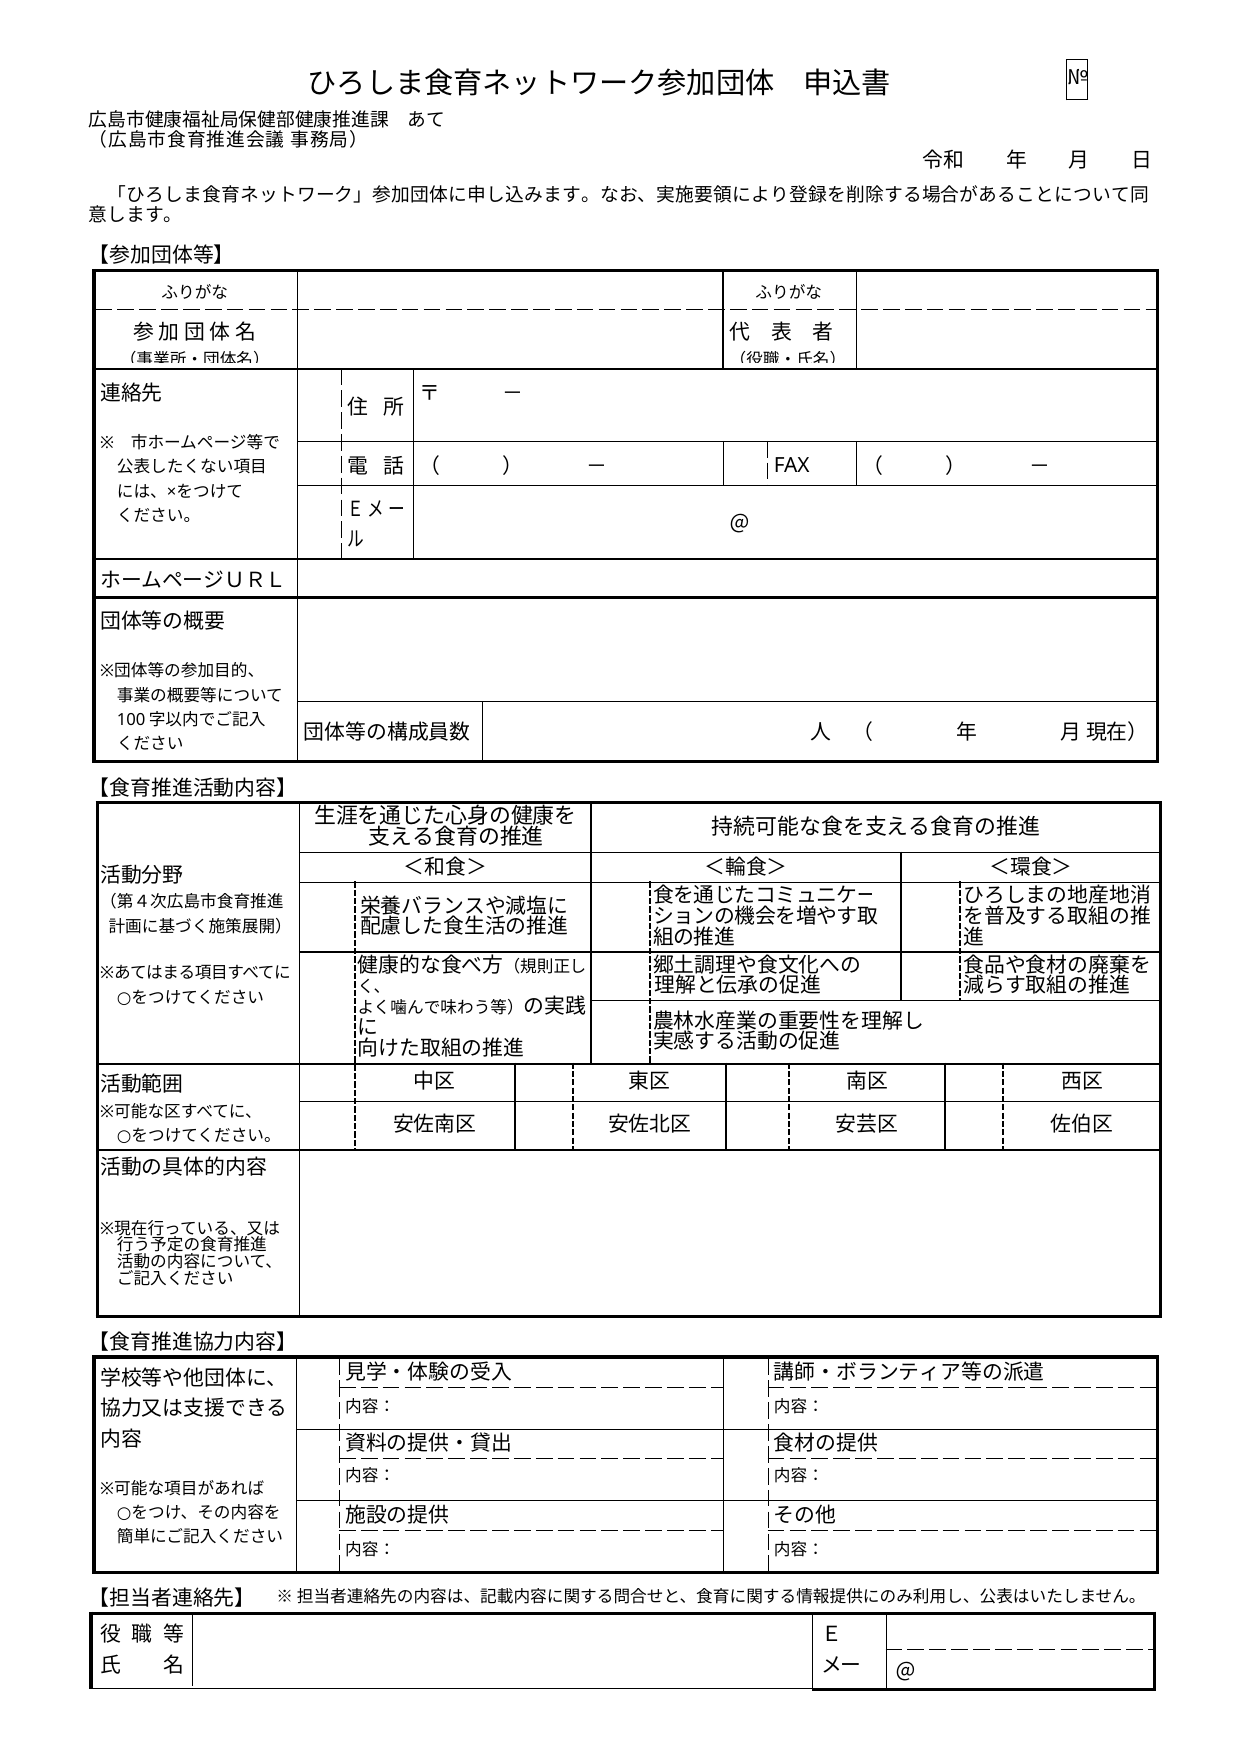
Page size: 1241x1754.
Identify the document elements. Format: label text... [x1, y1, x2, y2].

table_header 見学・体験の受入 [339, 1359, 723, 1387]
table_cell 人 （ 年 月 現在） [483, 702, 1156, 760]
table_cell 資料の提供・貸出 [339, 1430, 723, 1458]
table_header 生涯を通じた心身の健康を 支える食育の推進 [300, 804, 590, 852]
table_cell [300, 883, 354, 951]
table_header ふりがな [724, 272, 856, 309]
table_cell 活動範囲 ※可能な区すべてに、 ○をつけてください。 [99, 1065, 299, 1149]
table_cell [724, 1430, 768, 1500]
text ひろしま食育ネットワーク参加団体 申込書 № [307, 59, 1152, 102]
table_cell [946, 1102, 1003, 1149]
table_cell 安芸区 [789, 1102, 944, 1149]
table_cell 内容： [768, 1458, 1156, 1500]
table_cell [414, 486, 723, 558]
table_header [887, 1615, 1153, 1649]
table_cell 内容： [339, 1387, 723, 1428]
table_cell [300, 1065, 354, 1101]
table_header 持続可能な食を支える食育の推進 [592, 804, 1159, 852]
table_header [297, 1359, 339, 1428]
table_cell [300, 953, 354, 1062]
table_cell 内容： [339, 1458, 723, 1500]
table_cell 〒 － [414, 370, 1156, 441]
table_cell [946, 1065, 1003, 1101]
table_header [298, 272, 722, 309]
table_cell （ ） － [414, 442, 723, 485]
table_cell ＜環食＞ [902, 853, 1159, 881]
table_cell 西区 [1003, 1065, 1159, 1101]
table_cell [298, 442, 342, 485]
table_cell 栄養バランスや減塩に 配慮した食生活の推進 [355, 883, 590, 951]
table_cell 郷土調理や食文化への 理解と伝承の促進 [650, 953, 900, 1000]
table_cell [902, 883, 960, 951]
table_cell [516, 1102, 573, 1149]
table_cell ＠ [723, 486, 768, 558]
text 【食育推進協力内容】 [89, 1325, 1152, 1355]
table_cell [297, 1501, 339, 1571]
table_cell 施設の提供 [339, 1501, 723, 1529]
table_cell 参 加 団 体 名 （事業所・団体名） [96, 309, 297, 368]
table_cell [298, 309, 722, 368]
table_header ふりがな [96, 272, 297, 309]
table_cell [768, 486, 1156, 558]
table_cell [298, 599, 1156, 701]
table_cell [592, 1001, 650, 1062]
table_cell 農林水産業の重要性を理解し 実感する活動の促進 [650, 1001, 1159, 1062]
table_header 役職等 氏名 [93, 1615, 192, 1688]
table_cell [300, 1102, 354, 1149]
table_cell 中区 [355, 1065, 514, 1101]
text 【参加団体等】 [89, 238, 1152, 269]
table_cell 団体等の概要 ※団体等の参加目的、 事業の概要等について 100字以内でご記入 ください [96, 599, 297, 760]
table_cell [516, 1065, 573, 1101]
table_cell ホームページＵＲＬ [96, 560, 297, 596]
table_cell 食品や食材の廃棄を 減らす取組の推進 [960, 953, 1159, 1000]
table_cell 佐伯区 [1003, 1102, 1159, 1149]
table_cell ＠ [887, 1649, 1153, 1688]
table_cell [298, 560, 1156, 596]
table_cell 安佐北区 [573, 1102, 725, 1149]
text （広島市食育推進会議 事務局） [89, 130, 1152, 151]
table_cell [297, 1430, 339, 1500]
table_cell 住所 [342, 370, 413, 441]
table_cell 健康的な食べ方（規則正しく、 よく噛んで味わう等）の実践に 向けた取組の推進 [355, 953, 590, 1062]
table_cell 食を通じたコミュニケーションの機会を増やす取組の推進 [650, 883, 900, 951]
table_cell 内容： [339, 1530, 723, 1571]
table_cell 連絡先 ※ 市ホームページ等で 公表したくない項目 には、×をつけて ください。 [96, 370, 297, 558]
table_cell 食材の提供 [768, 1430, 1156, 1458]
table_cell [592, 953, 650, 1000]
table_cell [298, 486, 342, 558]
table_cell [727, 1102, 788, 1149]
table_header 学校等や他団体に、 協力又は支援できる 内容 ※可能な項目があれば ○をつけ、その内容を 簡単にご記入ください [96, 1359, 296, 1571]
table_cell [724, 442, 768, 485]
table_cell （ ） － [857, 442, 1156, 485]
table_header 活動分野 （第４次広島市食育推進 計画に基づく施策展開） ※あてはまる項目すべてに ○をつけてください [99, 804, 299, 1062]
table_header 講師・ボランティア等の派遣 [768, 1359, 1156, 1387]
table_cell 活動の具体的内容 ※現在行っている、又は 行う予定の食育推進 活動の内容について、 ご記入ください [99, 1151, 299, 1314]
table_cell 南区 [789, 1065, 944, 1101]
table_cell [300, 1151, 1159, 1314]
text 【担当者連絡先】 ※ 担当者連絡先の内容は、記載内容に関する問合せと、食育に関する情報提供にのみ利用し、公表はいたしません。 [89, 1581, 1152, 1612]
table_cell ＜輪食＞ [592, 853, 900, 881]
table_cell 内容： [768, 1387, 1156, 1428]
text 令和 年 月 日 [89, 151, 1152, 172]
table_cell ひろしまの地産地消を普及する取組の推進 [960, 883, 1159, 951]
table_cell その他 [768, 1501, 1156, 1529]
table_cell 代 表 者 （役職・氏名） [724, 309, 856, 368]
table_cell 電話 [342, 442, 413, 485]
table_cell [298, 370, 342, 441]
table_cell FAX [768, 442, 856, 485]
text 「ひろしま食育ネットワーク」参加団体に申し込みます。なお、実施要領により登録を削除する場合があることについて同意します。 [89, 184, 1152, 226]
table_cell Ｅメール [342, 486, 413, 558]
table_cell [724, 1501, 768, 1571]
table_cell [857, 309, 1156, 368]
table_header Ｅ メール [813, 1615, 886, 1688]
table_header [193, 1615, 812, 1688]
table_cell [902, 953, 960, 1000]
table_header [857, 272, 1156, 309]
table_cell ＜和食＞ [300, 853, 590, 881]
table_cell 安佐南区 [355, 1102, 514, 1149]
table_cell [592, 883, 650, 951]
text 広島市健康福祉局保健部健康推進課 あて [89, 109, 1152, 130]
table_header [724, 1359, 768, 1428]
table_cell [727, 1065, 788, 1101]
table_cell 東区 [573, 1065, 725, 1101]
text 【食育推進活動内容】 [89, 771, 1152, 801]
table_cell 内容： [768, 1530, 1156, 1571]
table_cell 団体等の構成員数 [298, 702, 482, 760]
